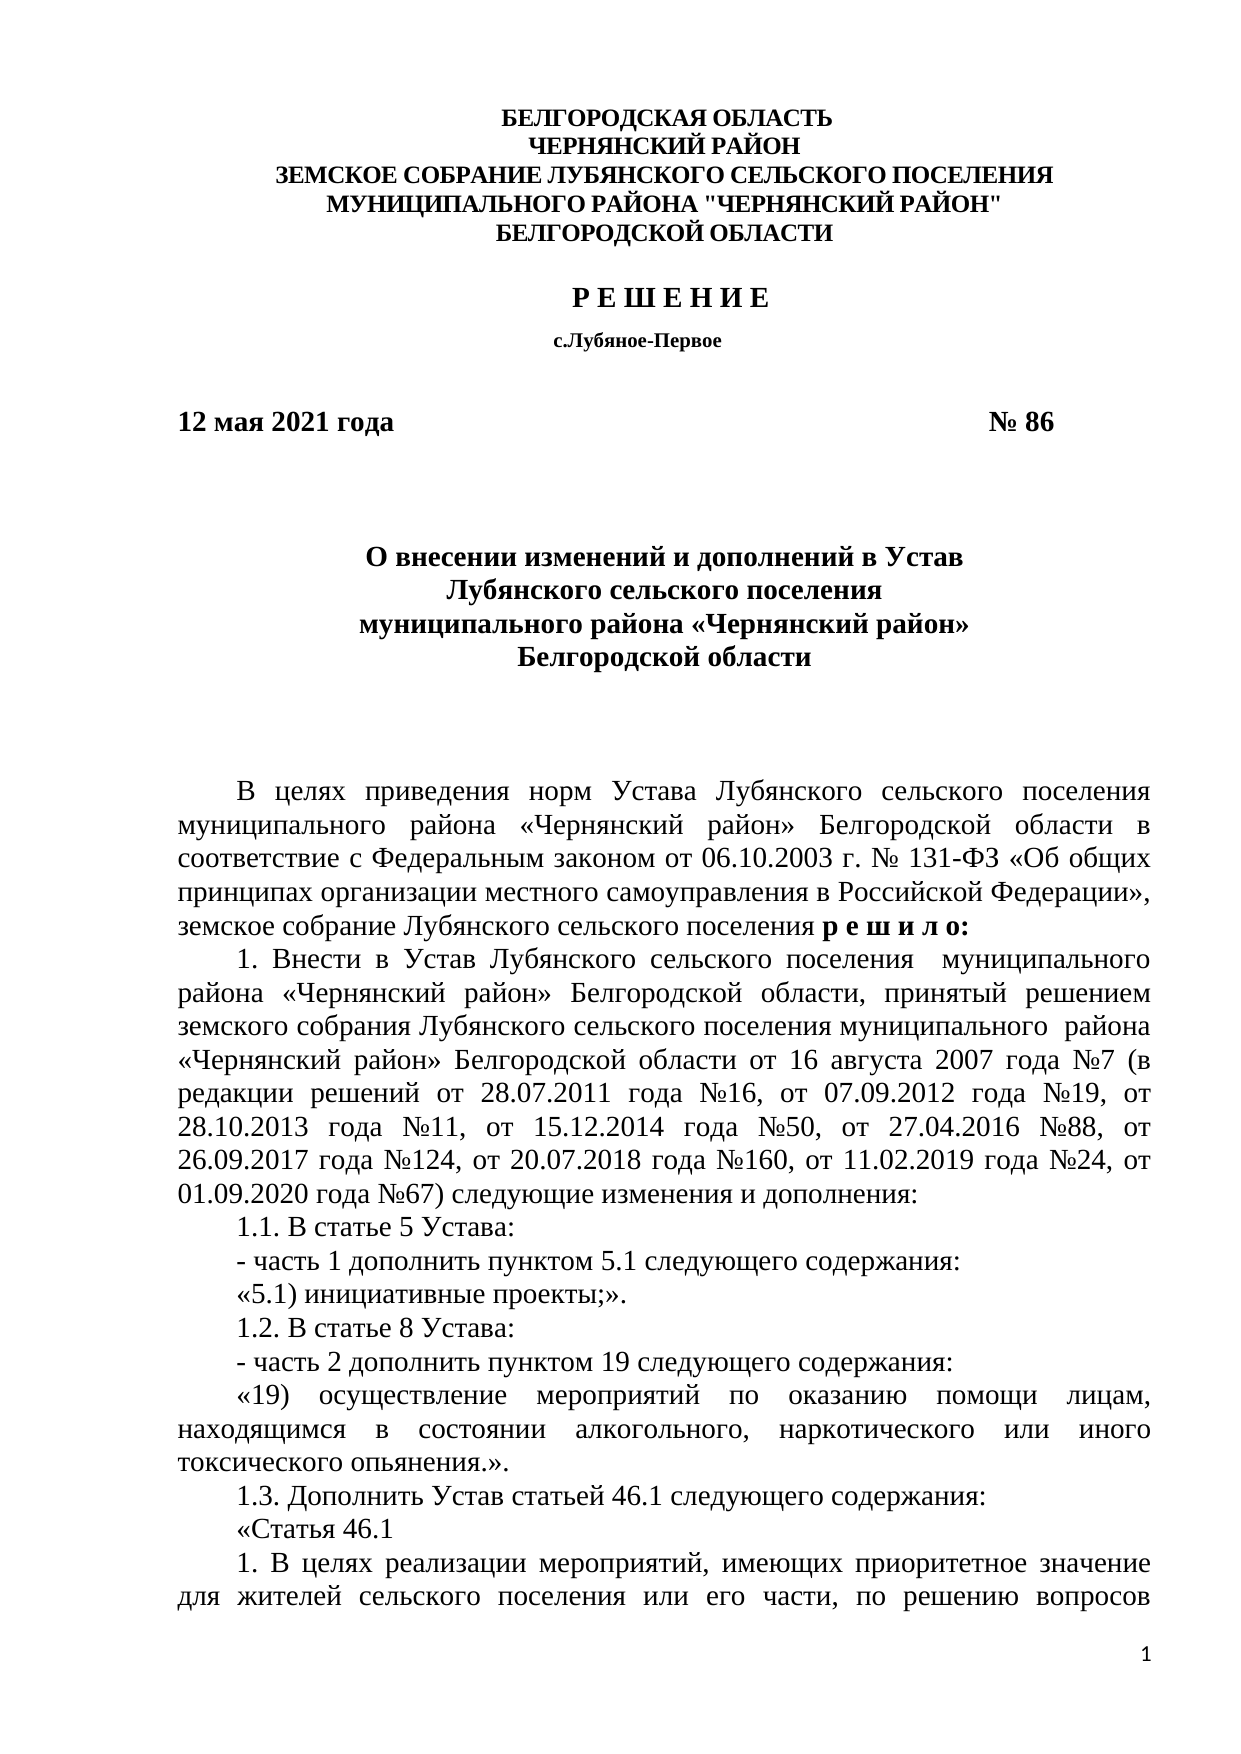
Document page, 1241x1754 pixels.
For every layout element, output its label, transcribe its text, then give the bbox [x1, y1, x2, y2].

text Белгородской области [177, 639, 1152, 673]
text ЧЕРНЯНСКИЙ РАЙОН [177, 131, 1152, 160]
text 12 мая 2021 года № 86 [177, 404, 1152, 438]
text Лубянского сельского поселения [177, 572, 1152, 606]
text «5.1) инициативные проекты;». [177, 1277, 1152, 1310]
text - часть 2 дополнить пунктом 19 следующего содержания: [177, 1344, 1152, 1377]
text 1.1. В статье 5 Устава: [177, 1209, 1152, 1243]
text 1.2. В статье 8 Устава: [177, 1310, 1152, 1344]
text ЗЕМСКОЕ СОБРАНИЕ ЛУБЯНСКОГО СЕЛЬСКОГО ПОСЕЛЕНИЯ МУНИЦИПАЛЬНОГО РАЙОНА "ЧЕРНЯНСКИЙ РАЙОН" [177, 160, 1152, 218]
text БЕЛГОРОДСКОЙ ОБЛАСТИ [177, 218, 1152, 246]
text В целях приведения норм Устава Лубянского сельского поселения муниципального района «Чернянский район» Белгородской области в соответствие с Федеральным законом от 06.10.2003 г. № 131-ФЗ «Об общих принципах организации местного самоуправления в Российской Федерации», земское собрание Лубянского сельского поселения р е ш и л о: [177, 773, 1152, 941]
text с.Лубяное-Первое [177, 328, 1152, 352]
text 1. Внести в Устав Лубянского сельского поселения муниципального района «Чернянский район» Белгородской области, принятый решением земского собрания Лубянского сельского поселения муниципального района «Чернянский район» Белгородской области от 16 августа 2007 года №7 (в редакции решений от 28.07.2011 года №16, от 07.09.2012 года №19, от 28.10.2013 года №11, от 15.12.2014 года №50, от 27.04.2016 №88, от 26.09.2017 года №124, от 20.07.2018 года №160, от 11.02.2019 года №24, от 01.09.2020 года №67) следующие изменения и дополнения: [177, 941, 1152, 1209]
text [177, 1545, 1152, 1612]
text «19) осуществление мероприятий по оказанию помощи лицам, находящимся в состоянии алкогольного, наркотического или иного токсического опьянения.». [177, 1377, 1152, 1478]
text - часть 1 дополнить пунктом 5.1 следующего содержания: [177, 1243, 1152, 1277]
text Р Е Ш Е Н И Е [177, 280, 1152, 313]
text «Статья 46.1 [177, 1511, 1152, 1545]
text О внесении изменений и дополнений в Устав [177, 539, 1152, 572]
text муниципального района «Чернянский район» [177, 606, 1152, 639]
text 1.3. Дополнить Устав статьей 46.1 следующего содержания: [177, 1478, 1152, 1511]
text БЕЛГОРОДСКАЯ ОБЛАСТЬ [177, 103, 1152, 131]
